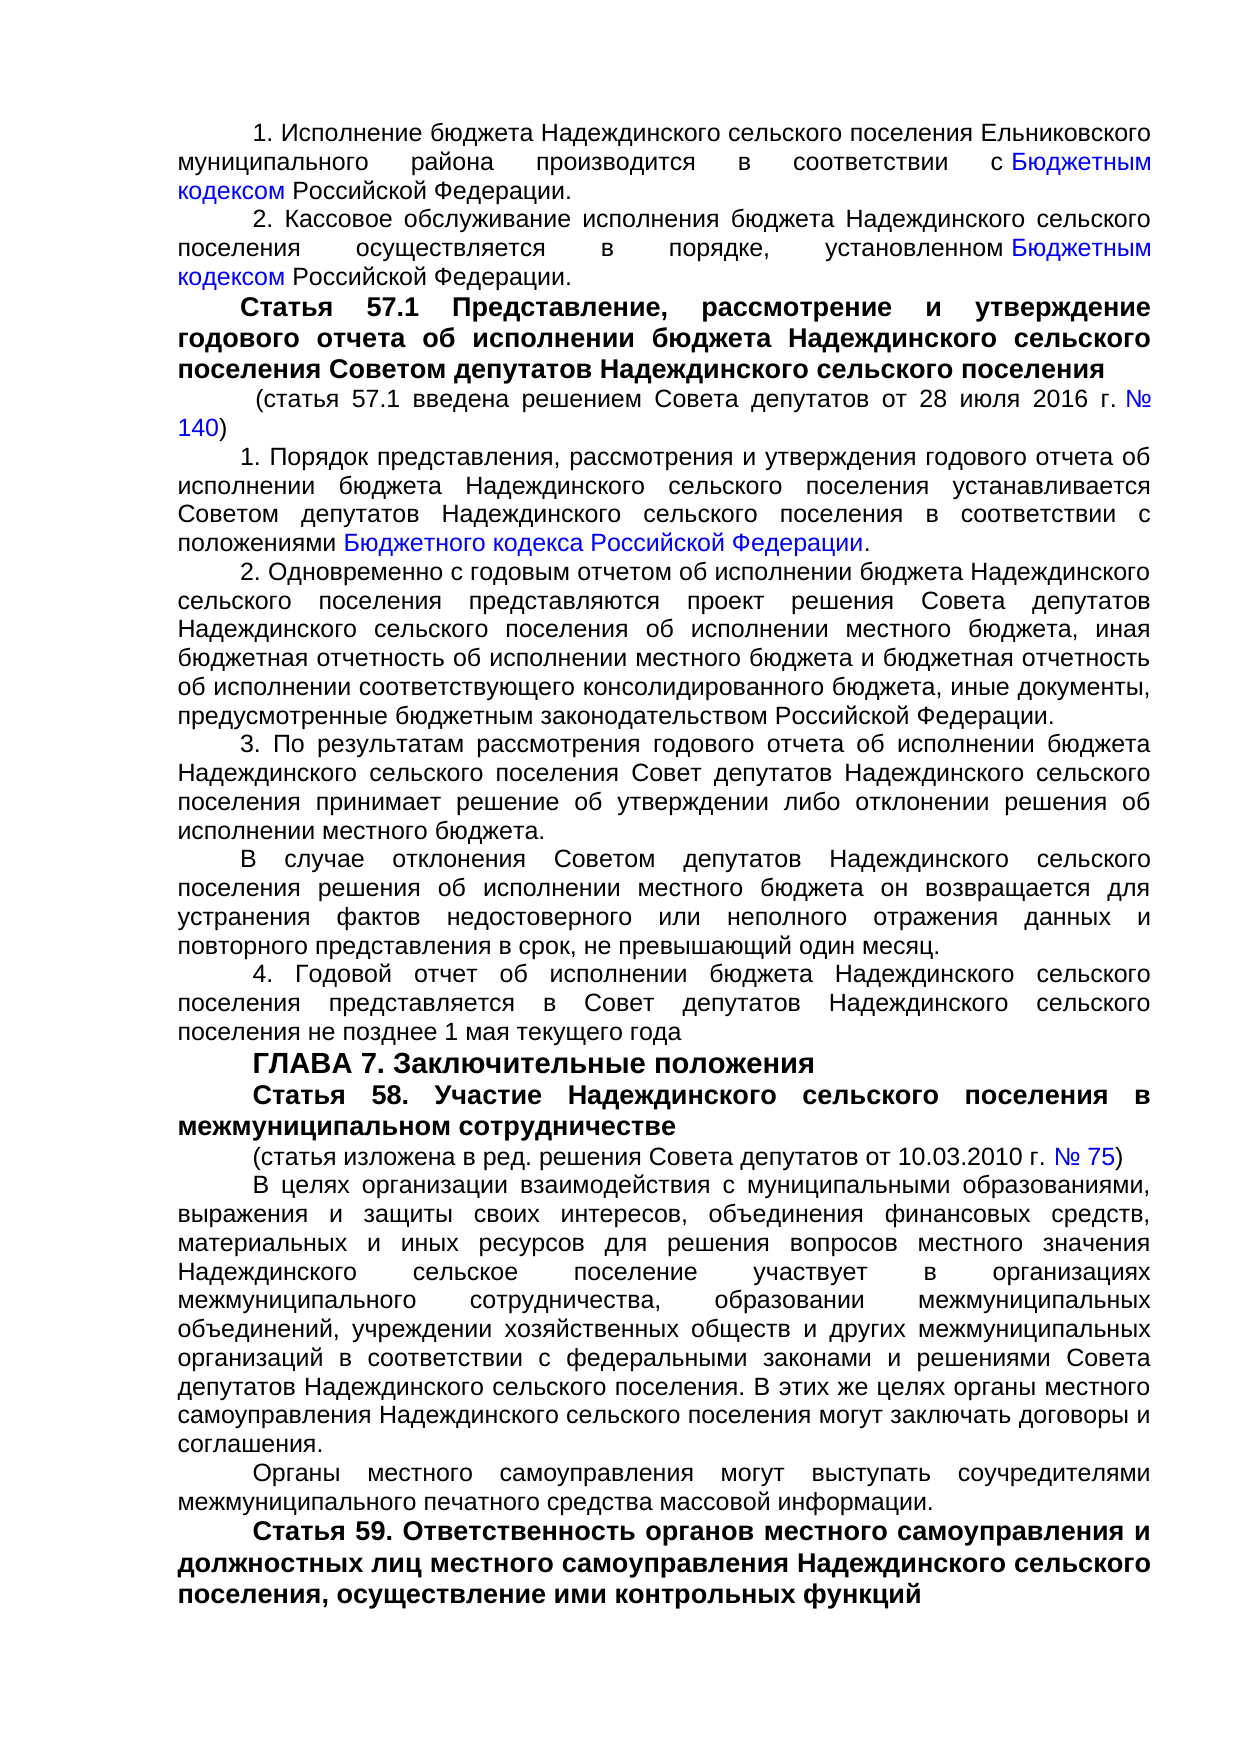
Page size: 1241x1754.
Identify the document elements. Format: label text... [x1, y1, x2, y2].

text Статья 57.1 Представление, рассмотрение и утверждение годового отчета об исполнении бюджета Надеждинского сельского поселения Советом депутатов Надеждинского сельского поселения [177, 291, 1152, 384]
text (статья изложена в ред. решения Совета депутатов от 10.03.2010 г. № 75) [177, 1142, 1152, 1170]
text 2. Кассовое обслуживание исполнения бюджета Надеждинского сельского поселения осуществляется в порядке, установленном Бюджетным кодексом Российской Федерации. [177, 204, 1152, 291]
text 3. По результатам рассмотрения годового отчета об исполнении бюджета Надеждинского сельского поселения Совет депутатов Надеждинского сельского поселения принимает решение об утверждении либо отклонении решения об исполнении местного бюджета. [177, 729, 1152, 844]
text Статья 58. Участие Надеждинского сельского поселения в межмуниципальном сотрудничестве [177, 1079, 1152, 1142]
text ГЛАВА 7. Заключительные положения [177, 1046, 1152, 1079]
text В случае отклонения Советом депутатов Надеждинского сельского поселения решения об исполнении местного бюджета он возвращается для устранения фактов недостоверного или неполного отражения данных и повторного представления в срок, не превышающий один месяц. [177, 844, 1152, 959]
text 4. Годовой отчет об исполнении бюджета Надеждинского сельского поселения представляется в Совет депутатов Надеждинского сельского поселения не позднее 1 мая текущего года [177, 959, 1152, 1046]
text Органы местного самоуправления могут выступать соучредителями межмуниципального печатного средства массовой информации. [177, 1458, 1152, 1515]
text В целях организации взаимодействия с муниципальными образованиями, выражения и защиты своих интересов, объединения финансовых средств, материальных и иных ресурсов для решения вопросов местного значения Надеждинского сельское поселение участвует в организациях межмуниципального сотрудничества, образовании межмуниципальных объединений, учреждении хозяйственных обществ и других межмуниципальных организаций в соответствии с федеральными законами и решениями Совета депутатов Надеждинского сельского поселения. В этих же целях органы местного самоуправления Надеждинского сельского поселения могут заключать договоры и соглашения. [177, 1170, 1152, 1458]
text (статья 57.1 введена решением Совета депутатов от 28 июля 2016 г. № 140) [177, 384, 1152, 442]
text 2. Одновременно с годовым отчетом об исполнении бюджета Надеждинского сельского поселения представляются проект решения Совета депутатов Надеждинского сельского поселения об исполнении местного бюджета, иная бюджетная отчетность об исполнении местного бюджета и бюджетная отчетность об исполнении соответствующего консолидированного бюджета, иные документы, предусмотренные бюджетным законодательством Российской Федерации. [177, 557, 1152, 729]
text Статья 59. Ответственность органов местного самоуправления и должностных лиц местного самоуправления Надеждинского сельского поселения, осуществление ими контрольных функций [177, 1515, 1152, 1609]
text 1. Исполнение бюджета Надеждинского сельского поселения Ельниковского муниципального района производится в соответствии с Бюджетным кодексом Российской Федерации. [177, 118, 1152, 204]
text 1. Порядок представления, рассмотрения и утверждения годового отчета об исполнении бюджета Надеждинского сельского поселения устанавливается Советом депутатов Надеждинского сельского поселения в соответствии с положениями Бюджетного кодекса Российской Федерации. [177, 442, 1152, 557]
